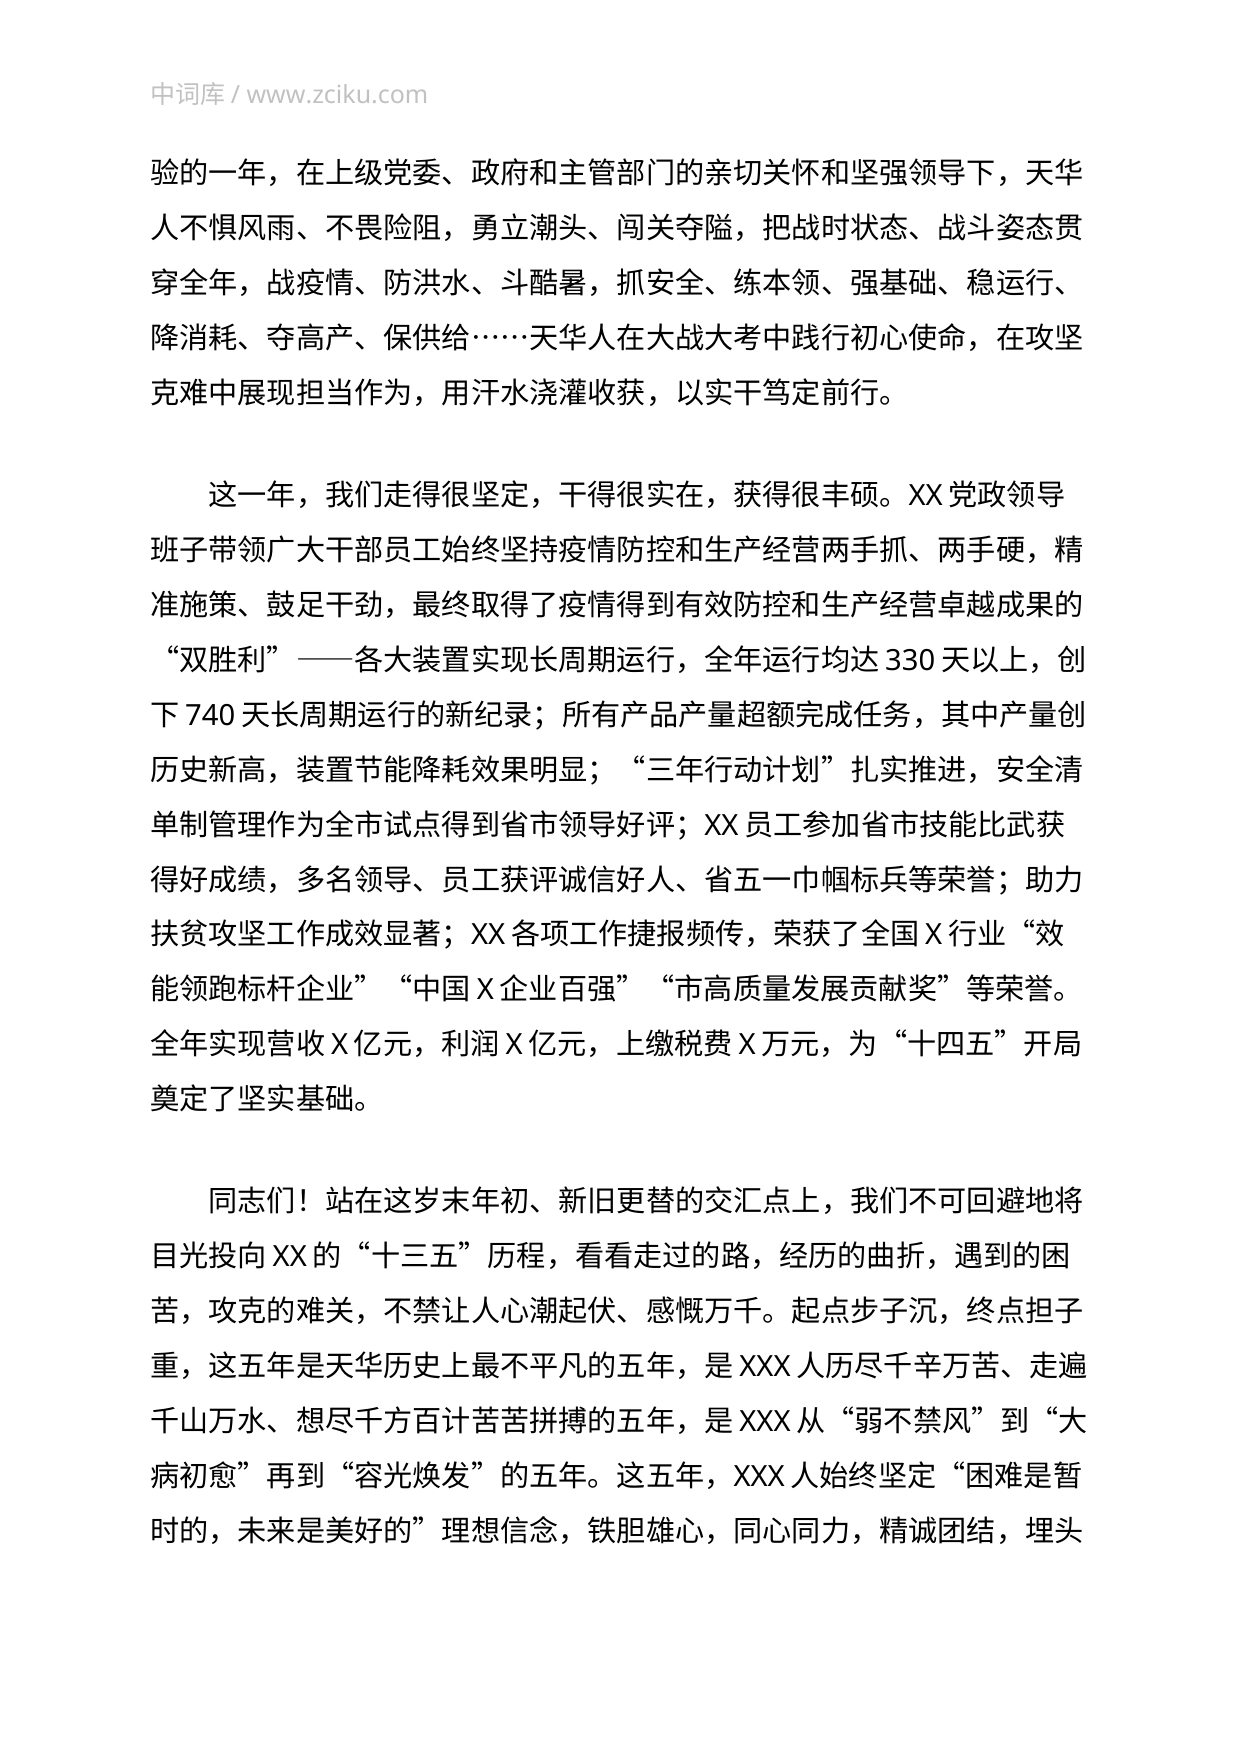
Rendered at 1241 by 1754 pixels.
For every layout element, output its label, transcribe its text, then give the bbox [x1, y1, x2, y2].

text 这一年，我们走得很坚定，干得很实在，获得很丰硕。XX党政领导班子带领广大干部员工始终坚持疫情防控和生产经营两手抓、两手硬，精准施策、鼓足干劲，最终取得了疫情得到有效防控和生产经营卓越成果的“双胜利”——各大装置实现长周期运行，全年运行均达330天以上，创下740天长周期运行的新纪录；所有产品产量超额完成任务，其中产量创历史新高，装置节能降耗效果明显；“三年行动计划”扎实推进，安全清单制管理作为全市试点得到省市领导好评；XX员工参加省市技能比武获得好成绩，多名领导、员工获评诚信好人、省五一巾帼标兵等荣誉；助力扶贫攻坚工作成效显著；XX各项工作捷报频传，荣获了全国X行业“效能领跑标杆企业”“中国X企业百强”“市高质量发展贡献奖”等荣誉。全年实现营收X亿元，利润X亿元，上缴税费X万元，为“十四五”开局奠定了坚实基础。 [150, 471, 1090, 1118]
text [150, 1178, 1090, 1550]
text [150, 150, 1090, 412]
